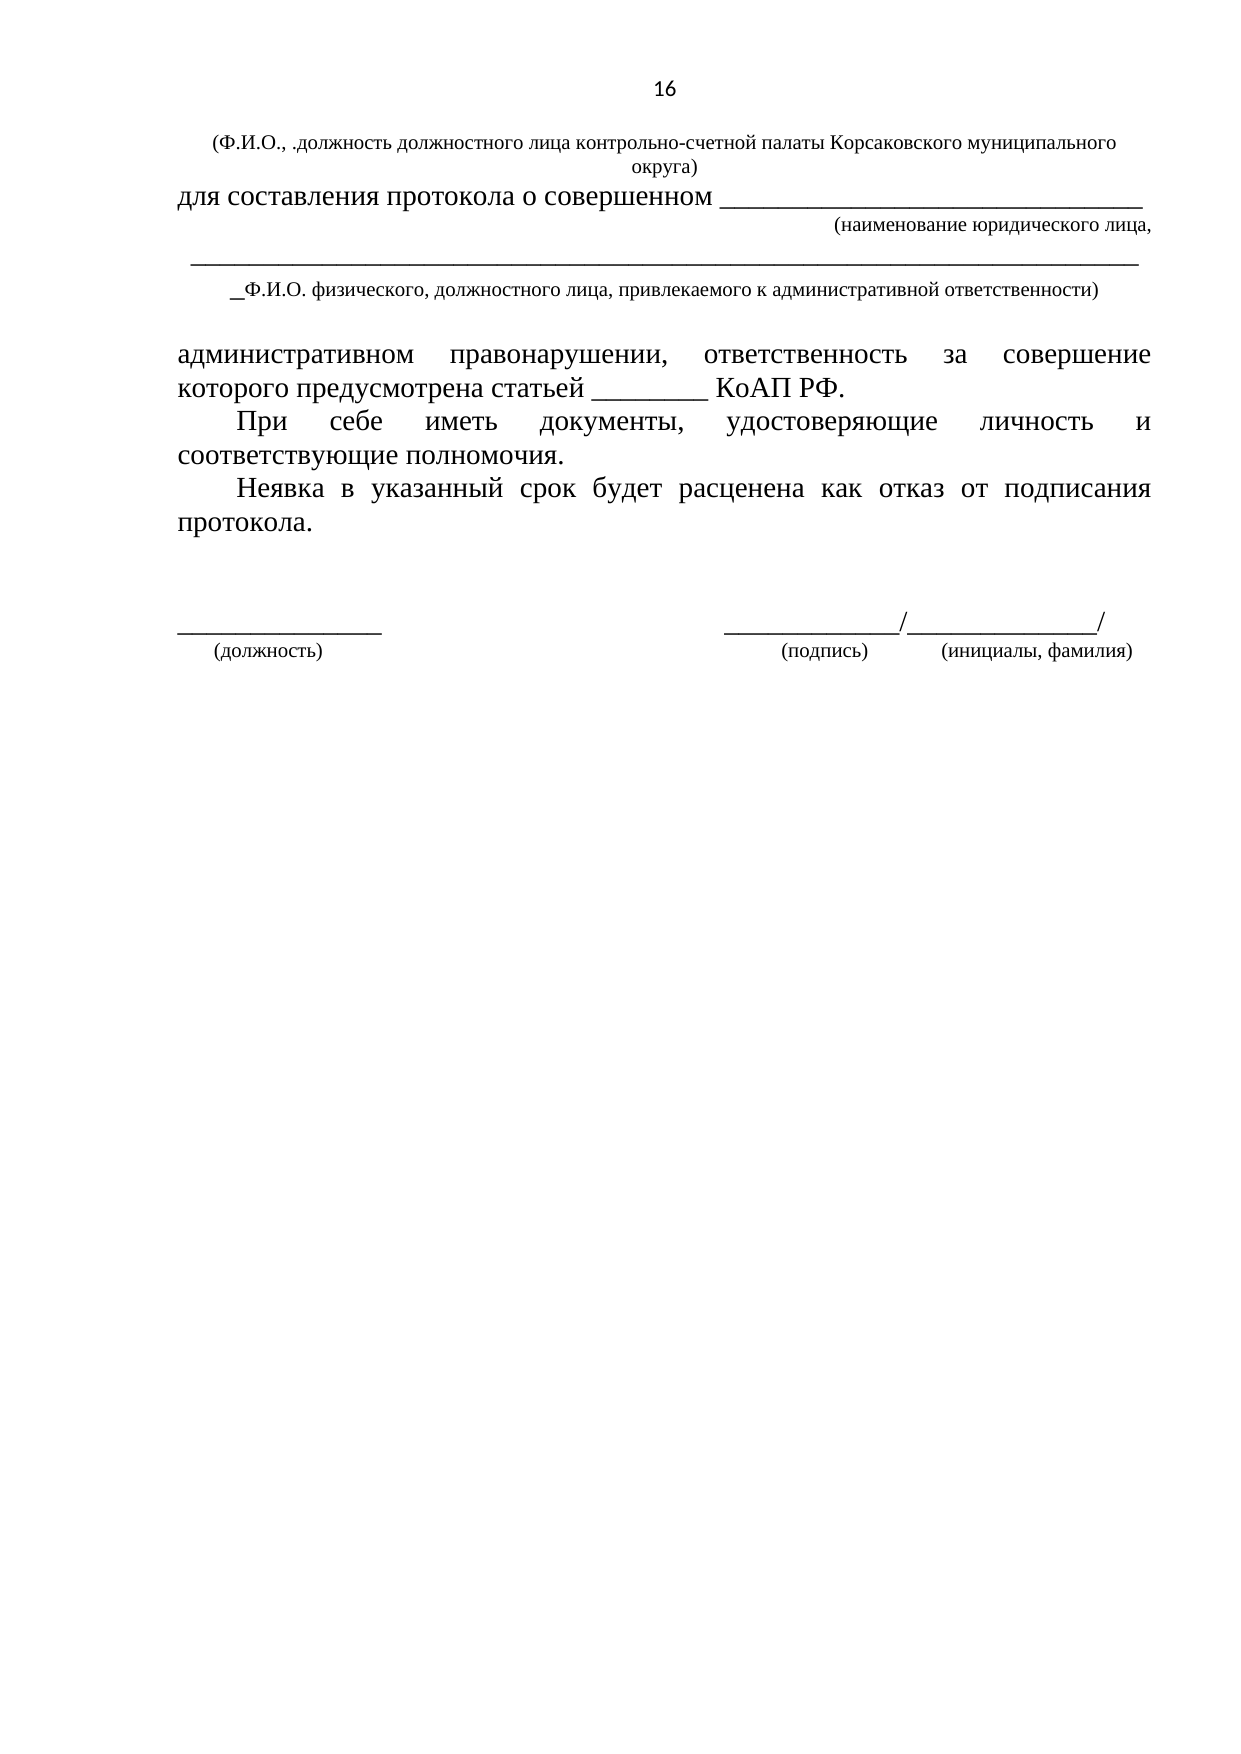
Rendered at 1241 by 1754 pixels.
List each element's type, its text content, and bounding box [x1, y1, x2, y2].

text административном правонарушении, ответственность за совершение которого предусмотрена статьей ________ КоАП РФ. [177, 336, 1152, 403]
text (должность) (подпись) (инициалы, фамилия) [177, 638, 1152, 662]
text При себе иметь документы, удостоверяющие личность и соответствующие полномочия. [177, 403, 1152, 470]
text __________________________________________________________________Ф.И.О. физического, должностного лица, привлекаемого к административной ответственности) [177, 236, 1152, 303]
text ______________ ____________/_____________/ [177, 604, 1152, 638]
text для составления протокола о совершенном _____________________________ [177, 178, 1152, 212]
text Неявка в указанный срок будет расценена как отказ от подписания протокола. [177, 470, 1152, 537]
text (Ф.И.О., .должность должностного лица контрольно-счетной палаты Корсаковского муниципального округа) [177, 130, 1152, 178]
text (наименование юридического лица, [177, 212, 1152, 236]
